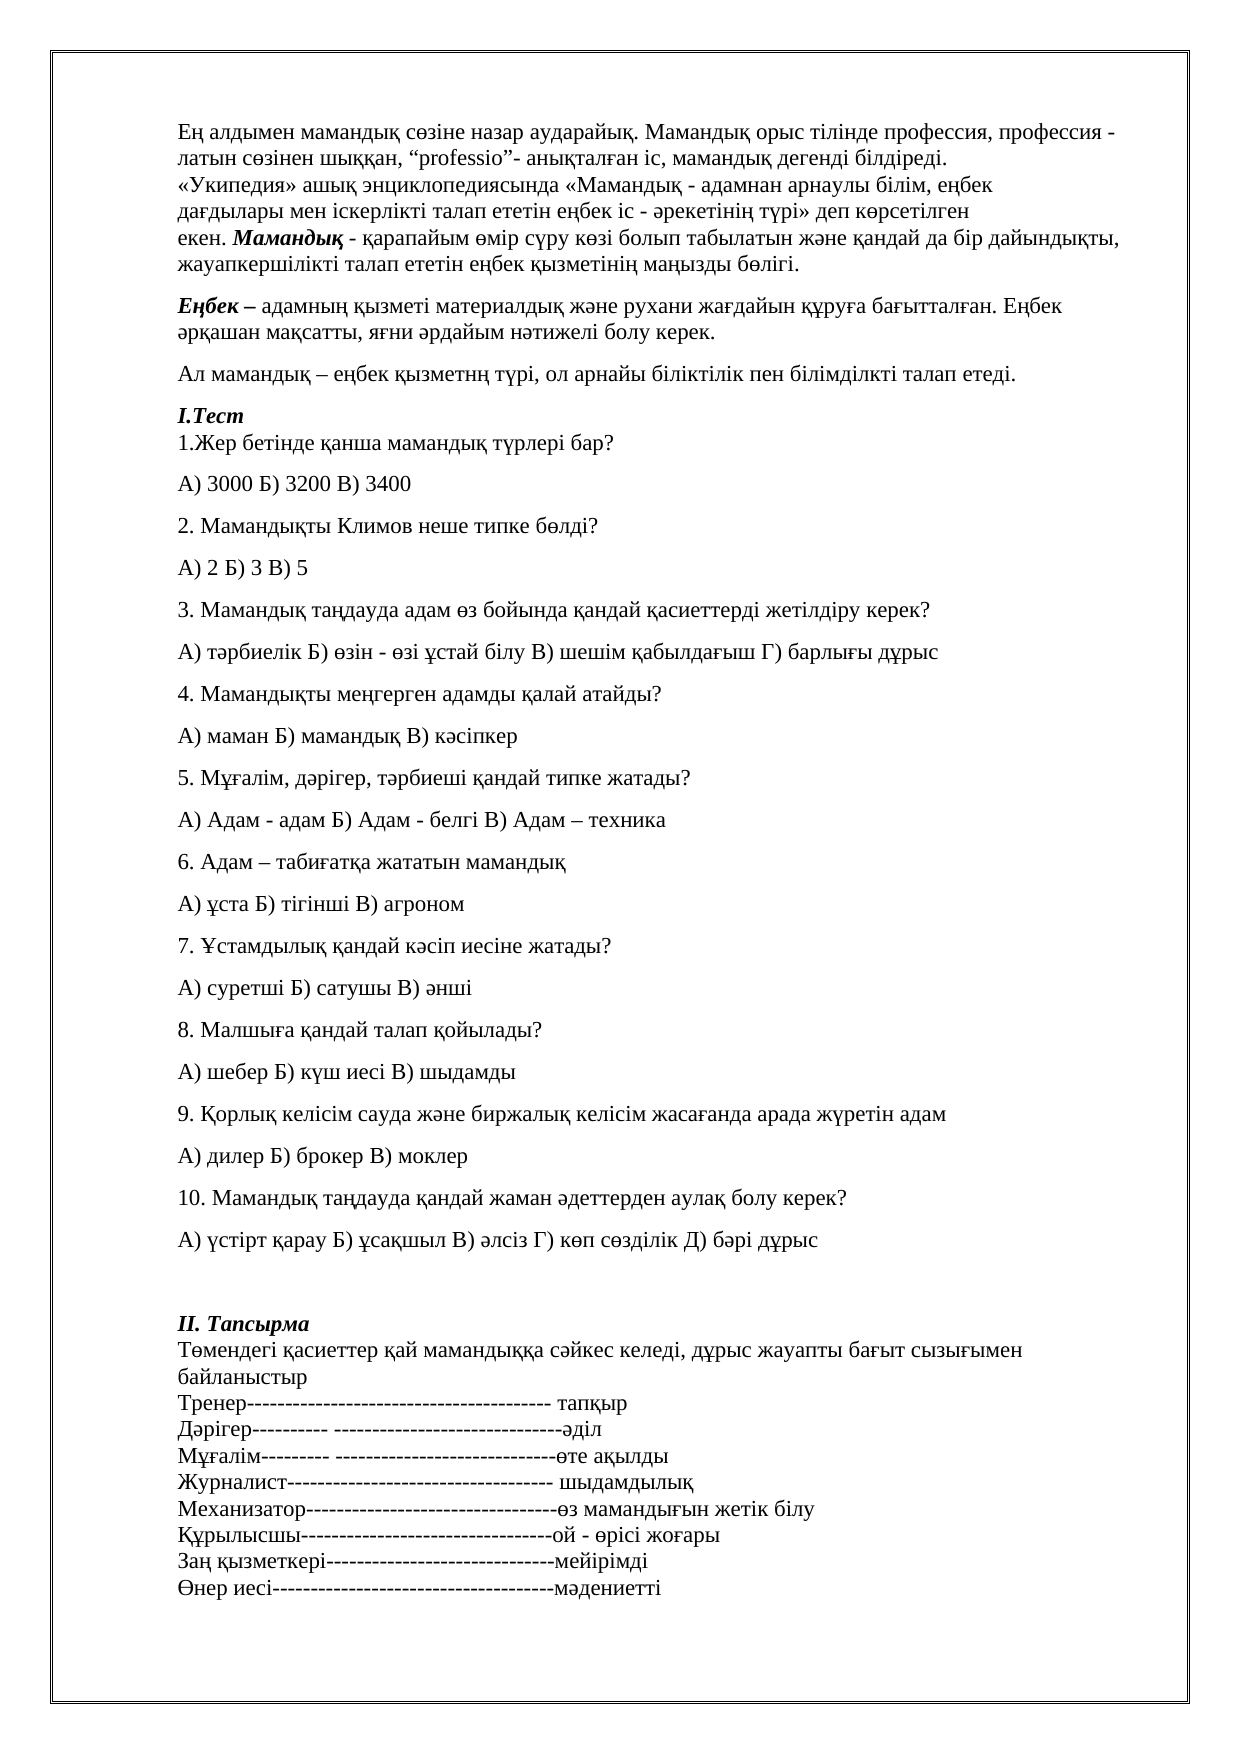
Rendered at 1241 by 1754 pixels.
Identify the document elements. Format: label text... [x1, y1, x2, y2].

text А) шебер Б) күш иесі В) шыдамды [177, 1058, 1152, 1084]
text ІІ. Тапсырма Төмендегі қасиеттер қай мамандыққа сәйкес келеді, дұрыс жауапты бағыт сызығымен байланыстыр Тренер---------------------------------------- тапқыр Дәрігер---------- ------------------------------әділ Мұғалім--------- -----------------------------өте ақылды Журналист----------------------------------- шыдамдылық Механизатор---------------------------------өз мамандығын жетік білу Құрылысшы---------------------------------ой - өрісі жоғары Заң қызметкері------------------------------мейірімді Өнер иесі-------------------------------------мәдениетті [177, 1310, 1152, 1600]
text 7. Ұстамдылық қандай кәсіп иесіне жатады? [177, 932, 1152, 959]
text А) 3000 Б) 3200 В) 3400 [177, 471, 1152, 497]
text А) тәрбиелік Б) өзін - өзі ұстай білу В) шешім қабылдағыш Г) барлығы дұрыс [177, 638, 1152, 665]
text 3. Мамандық таңдауда адам өз бойында қандай қасиеттерді жетілдіру керек? [177, 596, 1152, 623]
text Ең алдымен мамандық сөзіне назар аударайық. Мамандық орыс тілінде профессия, профессия - латын сөзінен шыққан, “professio”- анықталған іс, мамандық дегенді білдіреді. «Укипедия» ашық энциклопедиясында «Мамандық - адамнан арнаулы білім, еңбек дағдылары мен іскерлікті талап ететін еңбек іс - әрекетінің түрі» деп көрсетілген екен. Мамандық - қарапайым өмір сүру көзі болып табылатын және қандай да бір дайындықты, жауапкершілікті талап ететін еңбек қызметінің маңызды бөлігі. [177, 118, 1152, 276]
text А) ұста Б) тігінші В) агроном [177, 890, 1152, 917]
text 5. Мұғалім, дәрігер, тәрбиеші қандай типке жатады? [177, 764, 1152, 791]
text Еңбек – адамның қызметі материалдық және рухани жағдайын құруға бағытталған. Еңбек әрқашан мақсатты, яғни әрдайым нәтижелі болу керек. [177, 292, 1152, 344]
text А) суретші Б) сатушы В) әнші [177, 974, 1152, 1001]
text 9. Қорлық келісім сауда және биржалық келісім жасағанда арада жүретін адам [177, 1100, 1152, 1127]
text І.Тест 1.Жер бетінде қанша мамандық түрлері бар? [177, 402, 1152, 455]
text 2. Мамандықты Климов неше типке бөлді? [177, 512, 1152, 539]
text А) үстірт қарау Б) ұсақшыл В) әлсіз Г) көп сөзділік Д) бәрі дұрыс [177, 1226, 1152, 1252]
text 4. Мамандықты меңгерген адамды қалай атайды? [177, 680, 1152, 707]
text 8. Малшыға қандай талап қойылады? [177, 1016, 1152, 1043]
text А) Адам - адам Б) Адам - белгі В) Адам – техника [177, 806, 1152, 833]
text А) 2 Б) 3 В) 5 [177, 554, 1152, 581]
text Ал мамандық – еңбек қызметнң түрі, ол арнайы біліктілік пен білімділкті талап етеді. [177, 360, 1152, 387]
text А) дилер Б) брокер В) моклер [177, 1142, 1152, 1168]
text 10. Мамандық таңдауда қандай жаман әдеттерден аулақ болу керек? [177, 1184, 1152, 1211]
text 6. Адам – табиғатқа жататын мамандық [177, 848, 1152, 875]
text А) маман Б) мамандық В) кәсіпкер [177, 722, 1152, 749]
